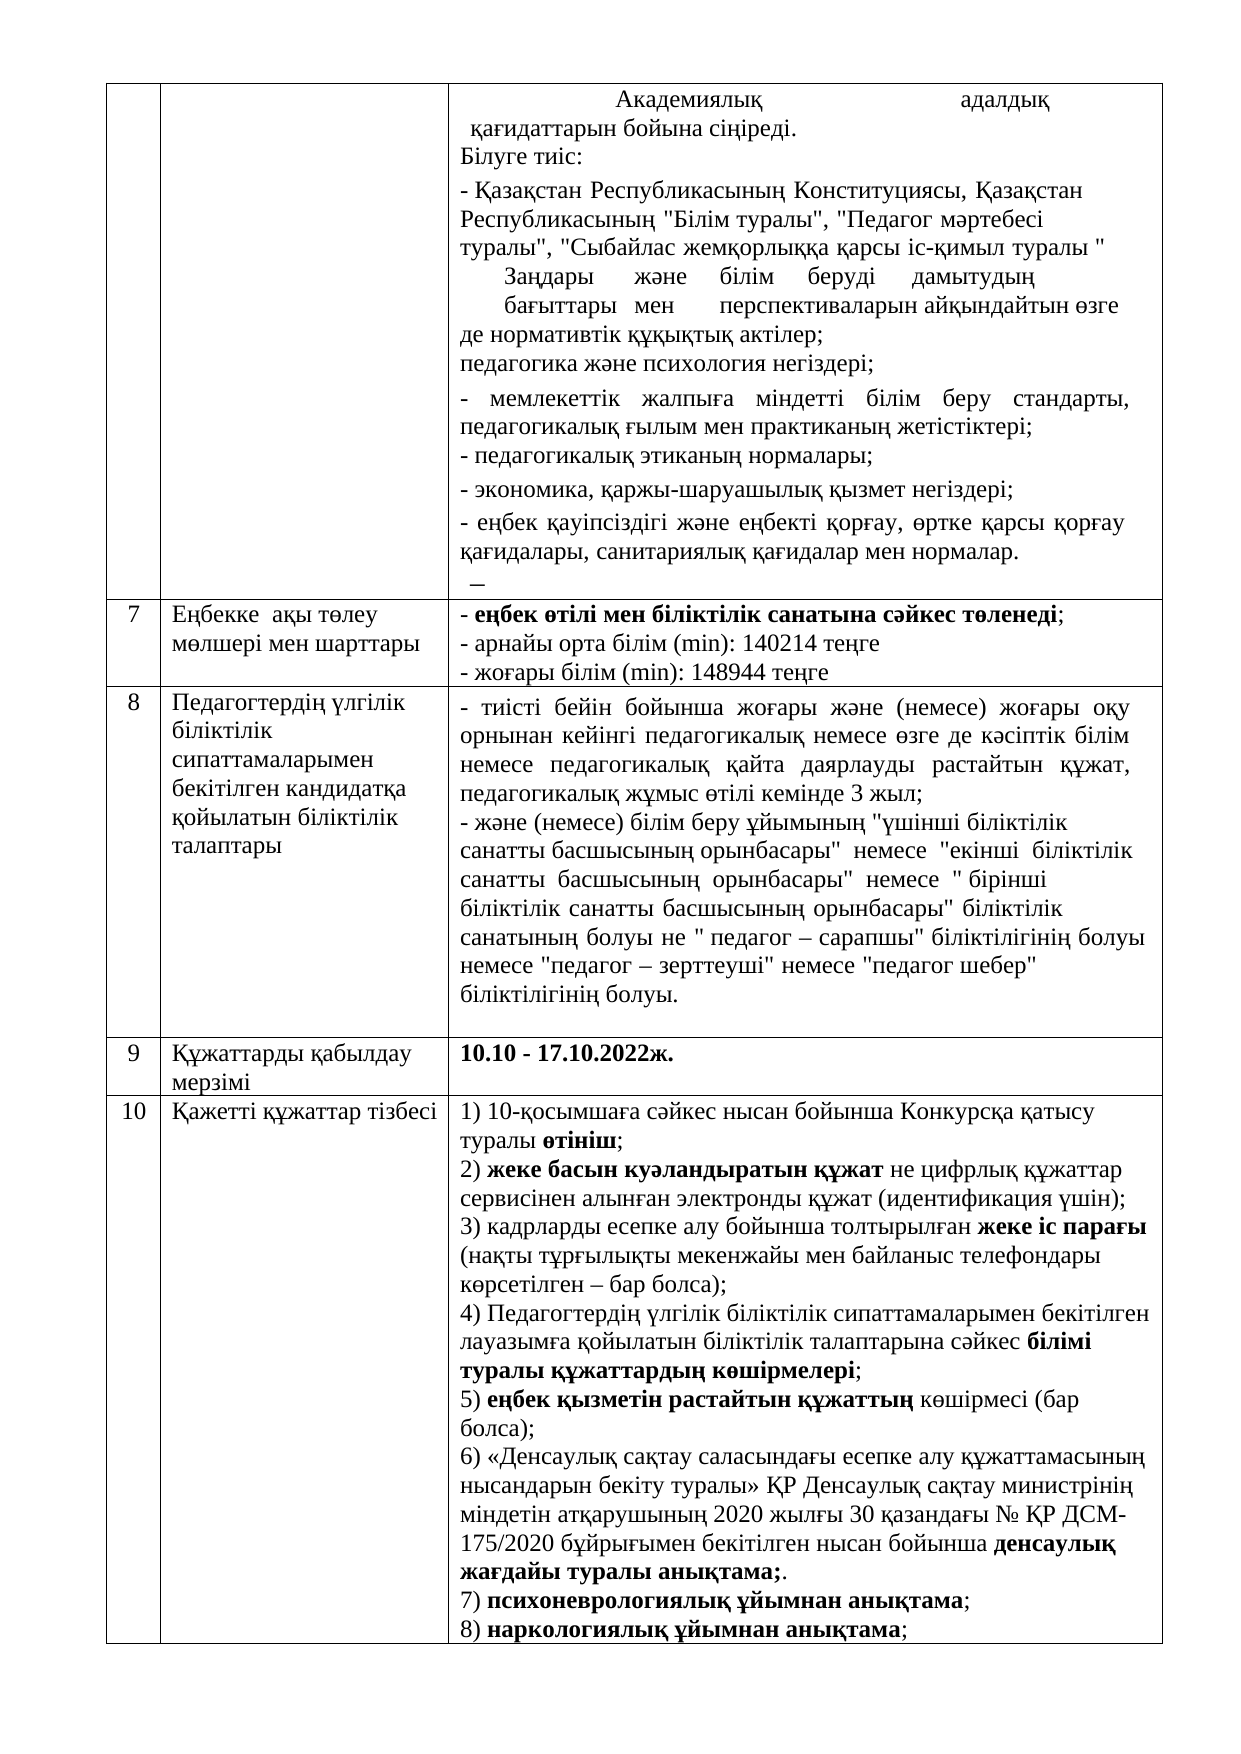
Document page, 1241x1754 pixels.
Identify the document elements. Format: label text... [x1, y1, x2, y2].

table_cell 8 [107, 687, 160, 1037]
table_cell - тиісті бейін бойынша жоғары және (немесе) жоғары оқу орнынан кейінгі педагогикалық немесе өзге де кәсіптік білім немесе педагогикалық қайта даярлауды растайтын құжат, педагогикалық жұмыс өтілі кемінде 3 жыл; - және (немесе) білім беру ұйымының "үшінші біліктілік санатты басшысының орынбасары" немесе "екінші біліктілік санатты басшысының орынбасары" немесе " бірінші біліктілік санатты басшысының орынбасары" біліктілік санатының болуы не " педагог – сарапшы" біліктілігінің болуы немесе "педагог – зерттеуші" немесе "педагог шебер" біліктілігінің болуы. [449, 687, 1162, 1037]
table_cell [449, 1096, 1162, 1643]
table_cell 6 [107, 84, 160, 598]
table_cell 10.10 - 17.10.2022ж. [449, 1038, 1162, 1095]
table_cell 10 [107, 1096, 160, 1643]
table_cell Педагогтердің үлгілік біліктілік сипаттамаларымен бекітілген кандидатқа қойылатын біліктілік талаптары [161, 687, 448, 1037]
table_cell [449, 84, 1162, 598]
table_cell Құжаттарды қабылдау мерзімі [161, 1038, 448, 1095]
table_cell 9 [107, 1038, 160, 1095]
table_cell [161, 84, 448, 598]
table_cell - еңбек өтілі мен біліктілік санатына сәйкес төленеді; - арнайы орта білім (min): 140214 теңге - жоғары білім (min): 148944 теңге [449, 600, 1162, 686]
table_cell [161, 1096, 448, 1643]
table_cell Еңбекке ақы төлеу мөлшері мен шарттары [161, 600, 448, 686]
table_cell 7 [107, 600, 160, 686]
